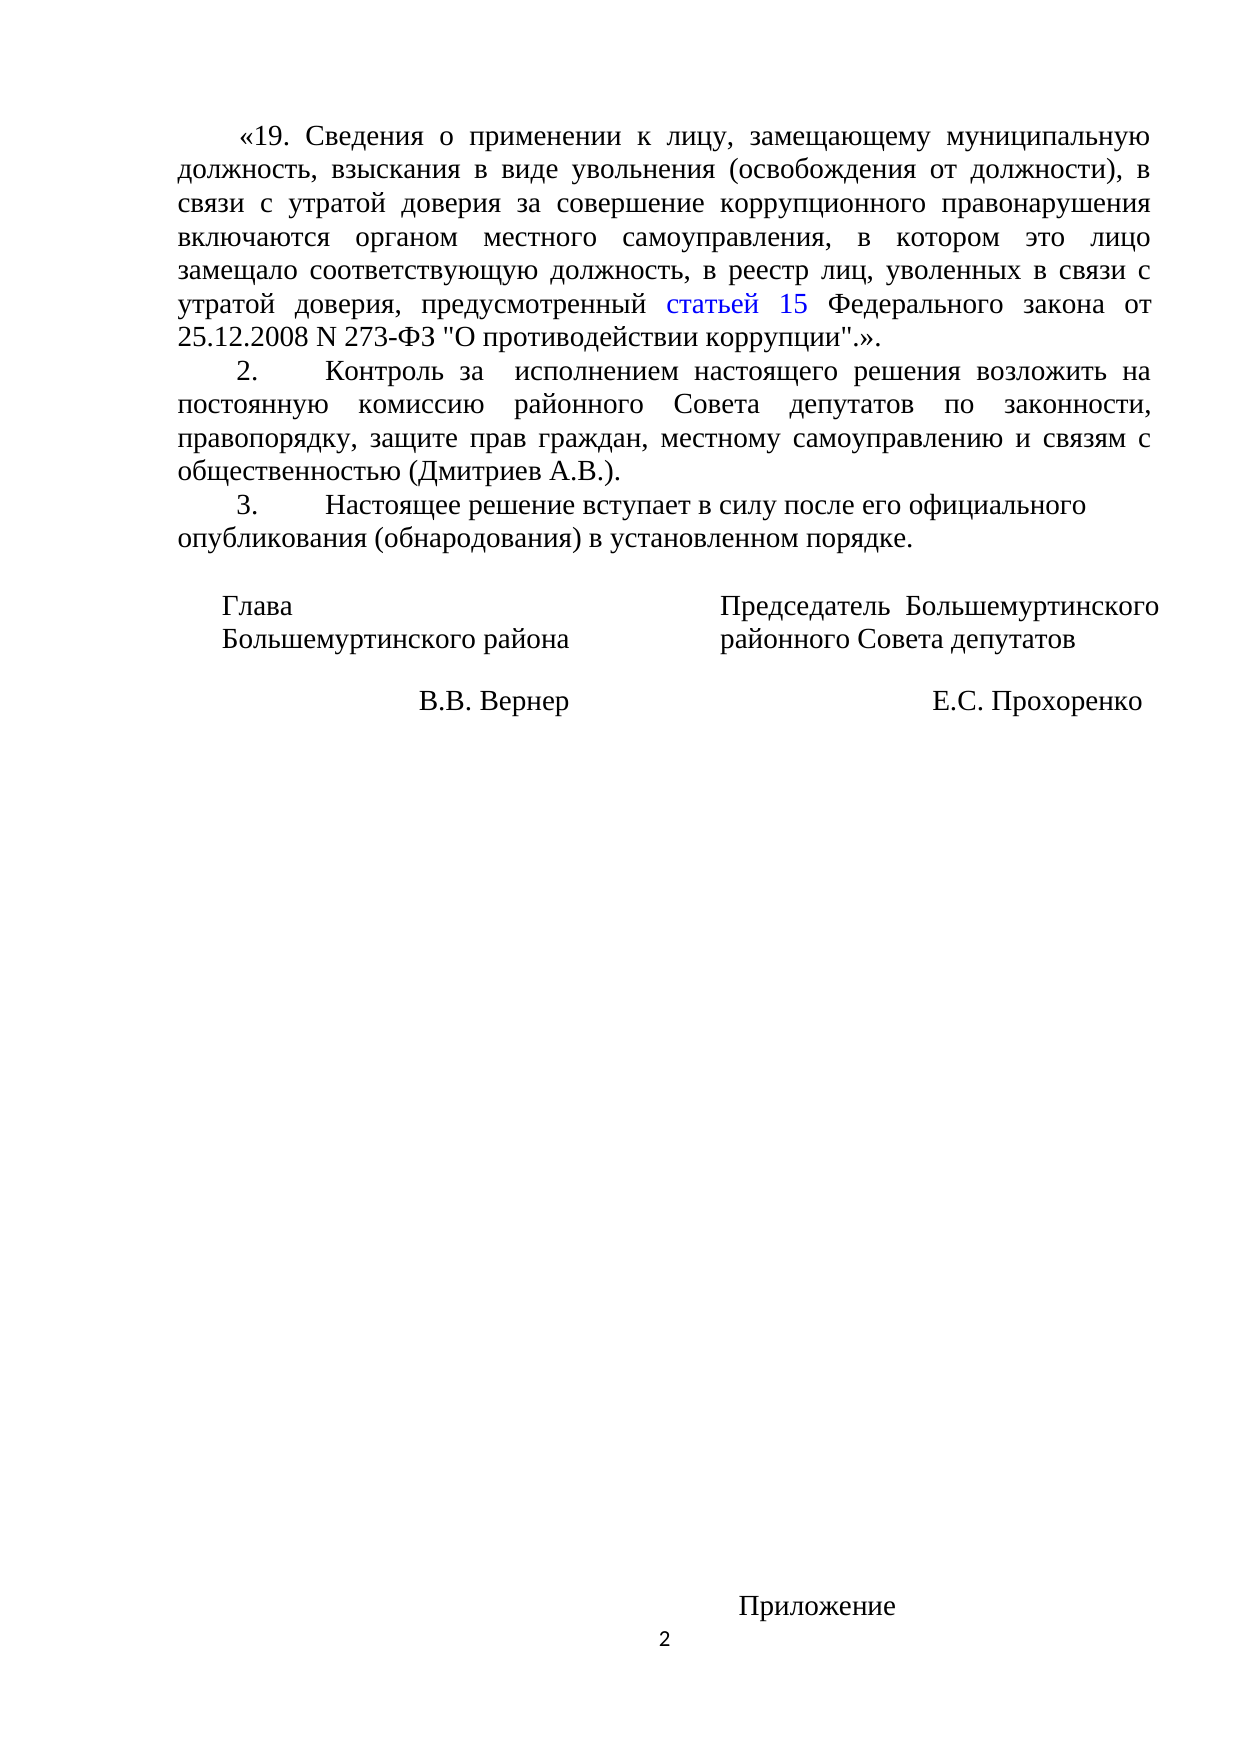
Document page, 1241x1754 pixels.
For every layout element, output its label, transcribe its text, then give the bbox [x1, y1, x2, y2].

text Приложение [738, 1588, 1152, 1622]
table_header Глава Большемуртинского района В.В. Вернер [166, 588, 709, 716]
text «19. Сведения о применении к лицу, замещающему муниципальную должность, взыскания в виде увольнения (освобождения от должности), в связи с утратой доверия за совершение коррупционного правонарушения включаются органом местного самоуправления, в котором это лицо замещало соответствующую должность, в реестр лиц, уволенных в связи с утратой доверия, предусмотренный статьей 15 Федерального закона от 25.12.2008 N 273-ФЗ "О противодействии коррупции".». [177, 118, 1152, 353]
list Контроль за исполнением настоящего решения возложить на постоянную комиссию районного Совета депутатов по законности, правопорядку, защите прав граждан, местному самоуправлению и связям с общественностью (Дмитриев А.В.). [177, 353, 1152, 420]
table_header Председатель Большемуртинского районного Совета депутатов Е.С. Прохоренко [709, 588, 1196, 716]
list Настоящее решение вступает в силу после его официального опубликования (обнародования) в установленном порядке. [177, 487, 1152, 554]
list Контроль за исполнением настоящего решения возложить на постоянную комиссию районного Совета депутатов по законности, правопорядку, защите прав граждан, местному самоуправлению и связям с общественностью (Дмитриев А.В.). [177, 453, 1152, 487]
